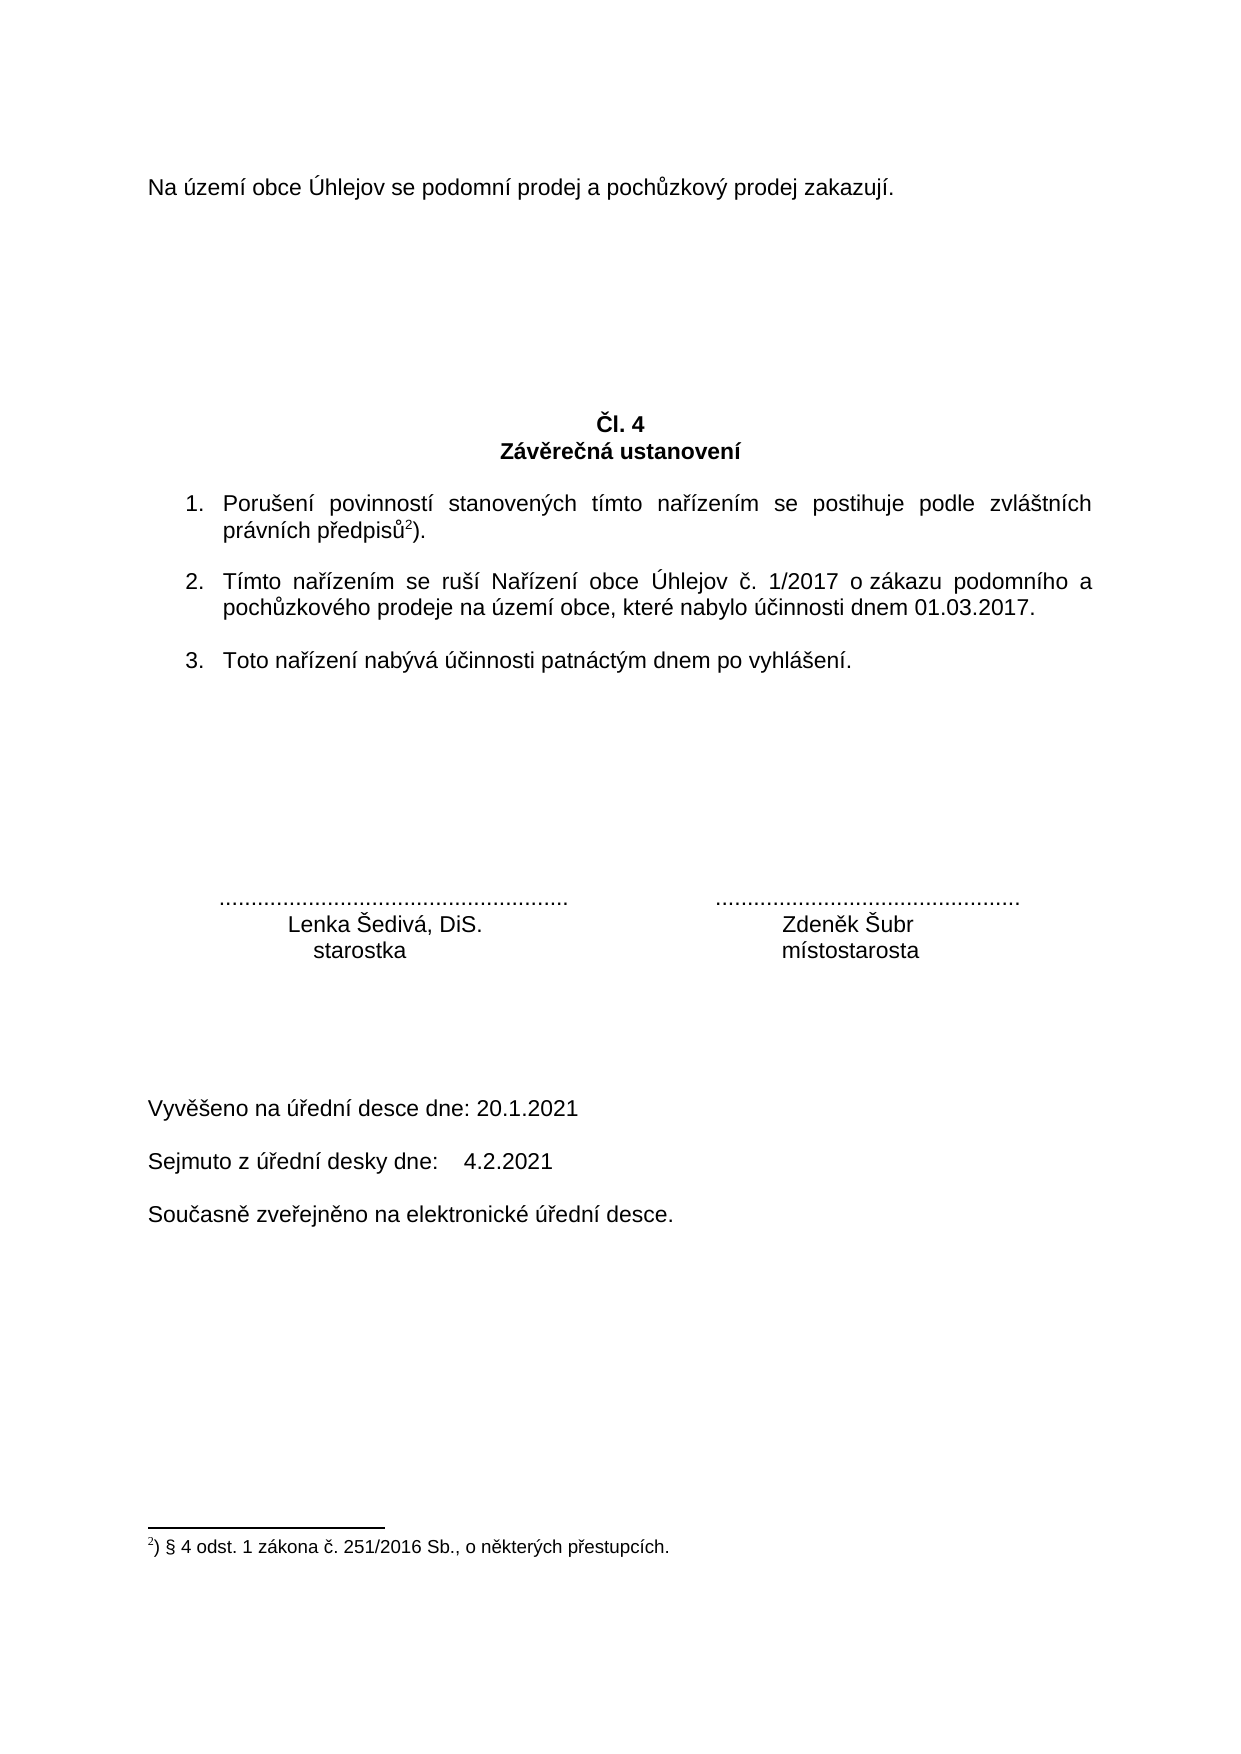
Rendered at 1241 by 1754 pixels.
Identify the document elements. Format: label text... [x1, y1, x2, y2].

text starostka místostarosta [148, 937, 1092, 963]
text Čl. 4 [148, 411, 1092, 438]
text ....................................................... ................................................ [148, 884, 1092, 911]
list Toto nařízení nabývá účinnosti patnáctým dnem po vyhlášení. [185, 647, 1092, 673]
list Porušení povinností stanovených tímto nařízením se postihuje podle zvláštních právních předpisů). [185, 490, 1092, 543]
text Současně zveřejněno na elektronické úřední desce. [148, 1201, 1092, 1227]
text Lenka Šedivá, DiS. Zdeněk Šubr [148, 911, 1092, 937]
text Na území obce Úhlejov se podomní prodej a pochůzkový prodej zakazují. [148, 174, 1092, 200]
text Závěrečná ustanovení [148, 438, 1092, 464]
text Vyvěšeno na úřední desce dne: 20.1.2021 [148, 1095, 1092, 1121]
list Tímto nařízením se ruší Nařízení obce Úhlejov č. 1/2017 o zákazu podomního a pochůzkového prodeje na území obce, které nabylo účinnosti dnem 01.03.2017. [185, 568, 1092, 621]
text Sejmuto z úřední desky dne: 4.2.2021 [148, 1148, 1092, 1174]
